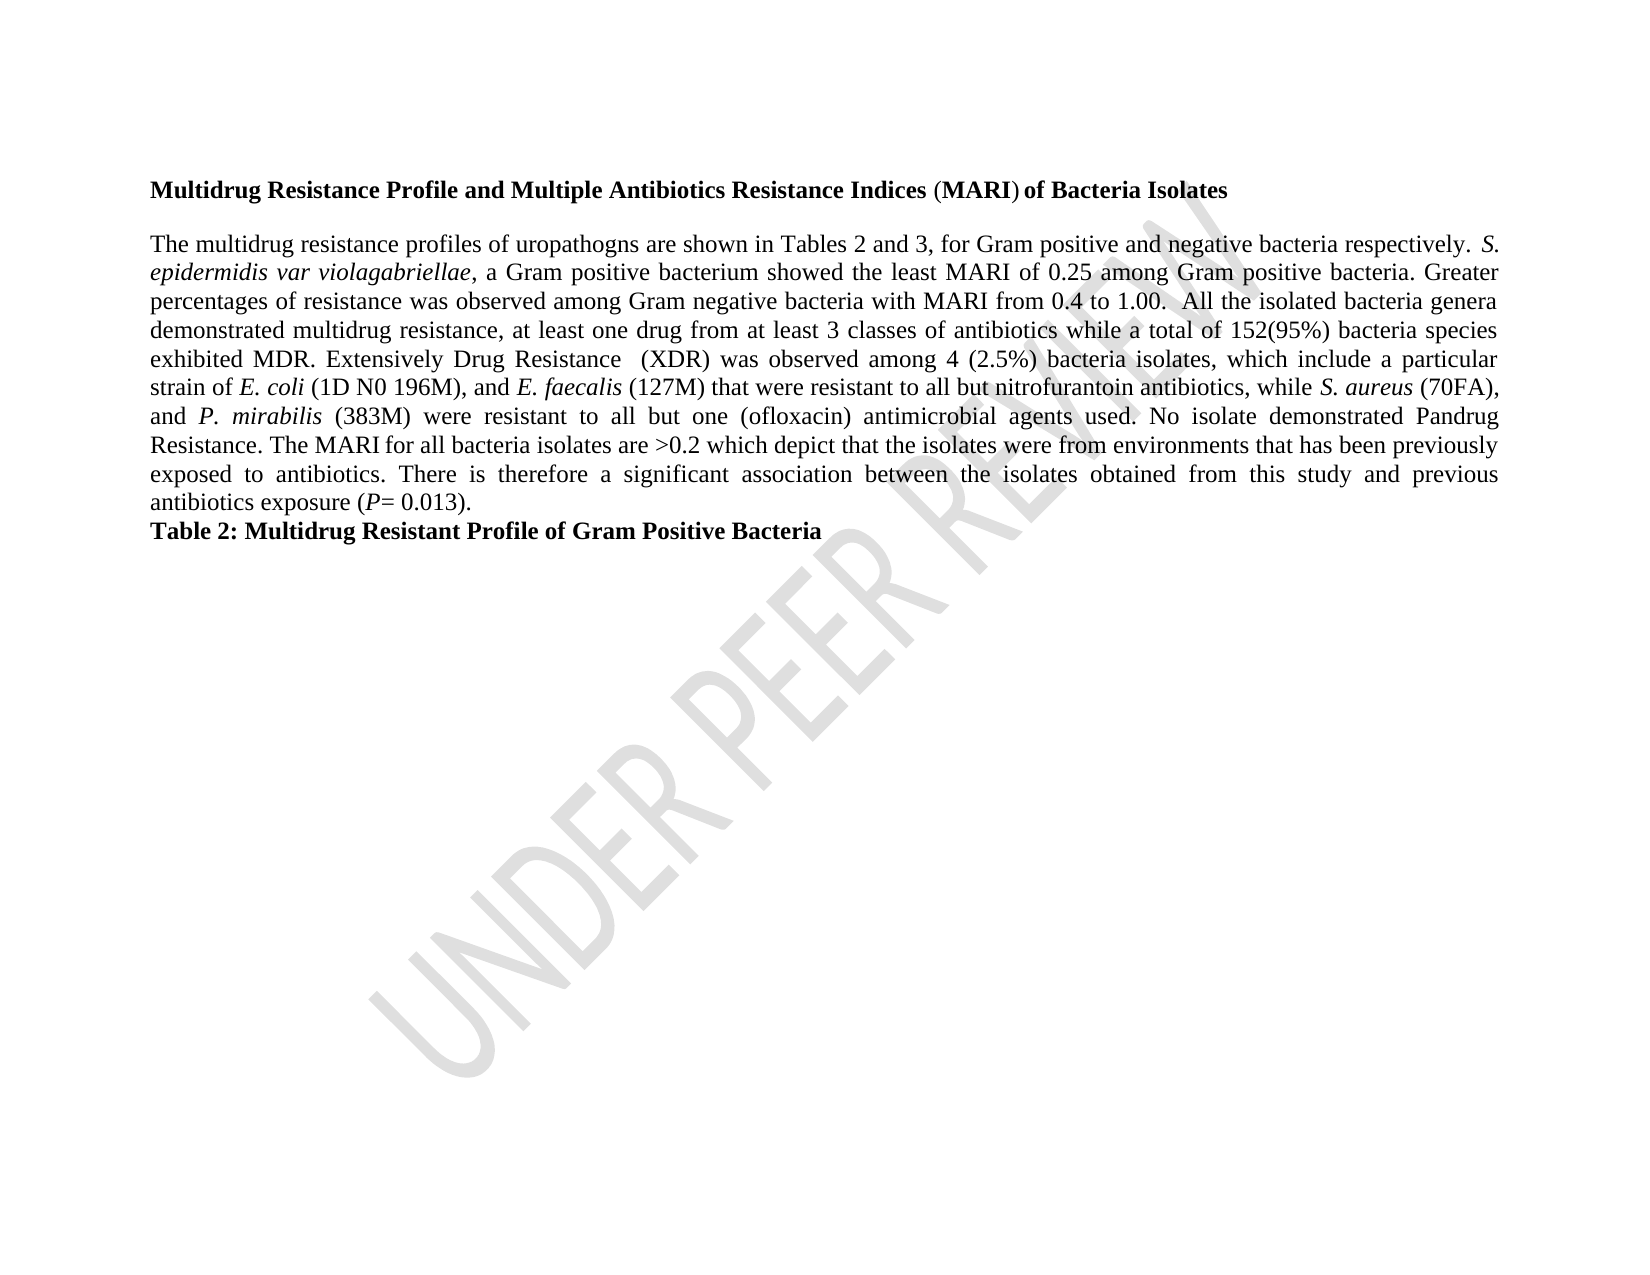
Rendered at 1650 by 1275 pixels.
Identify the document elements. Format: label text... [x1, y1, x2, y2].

text The multidrug resistance profiles of uropathogns are shown in Tables 2 and 3, for Gram positive and negative bacteria respectively. S. epidermidis var violagabriellae, a Gram positive bacterium showed the least MARI of 0.25 among Gram positive bacteria. Greater percentages of resistance was observed among Gram negative bacteria with MARI from 0.4 to 1.00. All the isolated bacteria genera demonstrated multidrug resistance, at least one drug from at least 3 classes of antibiotics while a total of 152(95%) bacteria species exhibited MDR. Extensively Drug Resistance (XDR) was observed among 4 (2.5%) bacteria isolates, which include a particular strain of E. coli (1D N0 196M), and E. faecalis (127M) that were resistant to all but nitrofurantoin antibiotics, while S. aureus (70FA), and P. mirabilis (383M) were resistant to all but one (ofloxacin) antimicrobial agents used. No isolate demonstrated Pandrug Resistance. The MARI for all bacteria isolates are ˃0.2 which depict that the isolates were from environments that has been previously exposed to antibiotics. There is therefore a significant association between the isolates obtained from this study and previous antibiotics exposure (P= 0.013). [150, 229, 1500, 516]
text Table 2: Multidrug Resistant Profile of Gram Positive Bacteria [150, 516, 1500, 545]
text Multidrug Resistance Profile and Multiple Antibiotics Resistance Indices (MARI) of Bacteria Isolates [150, 175, 1500, 204]
